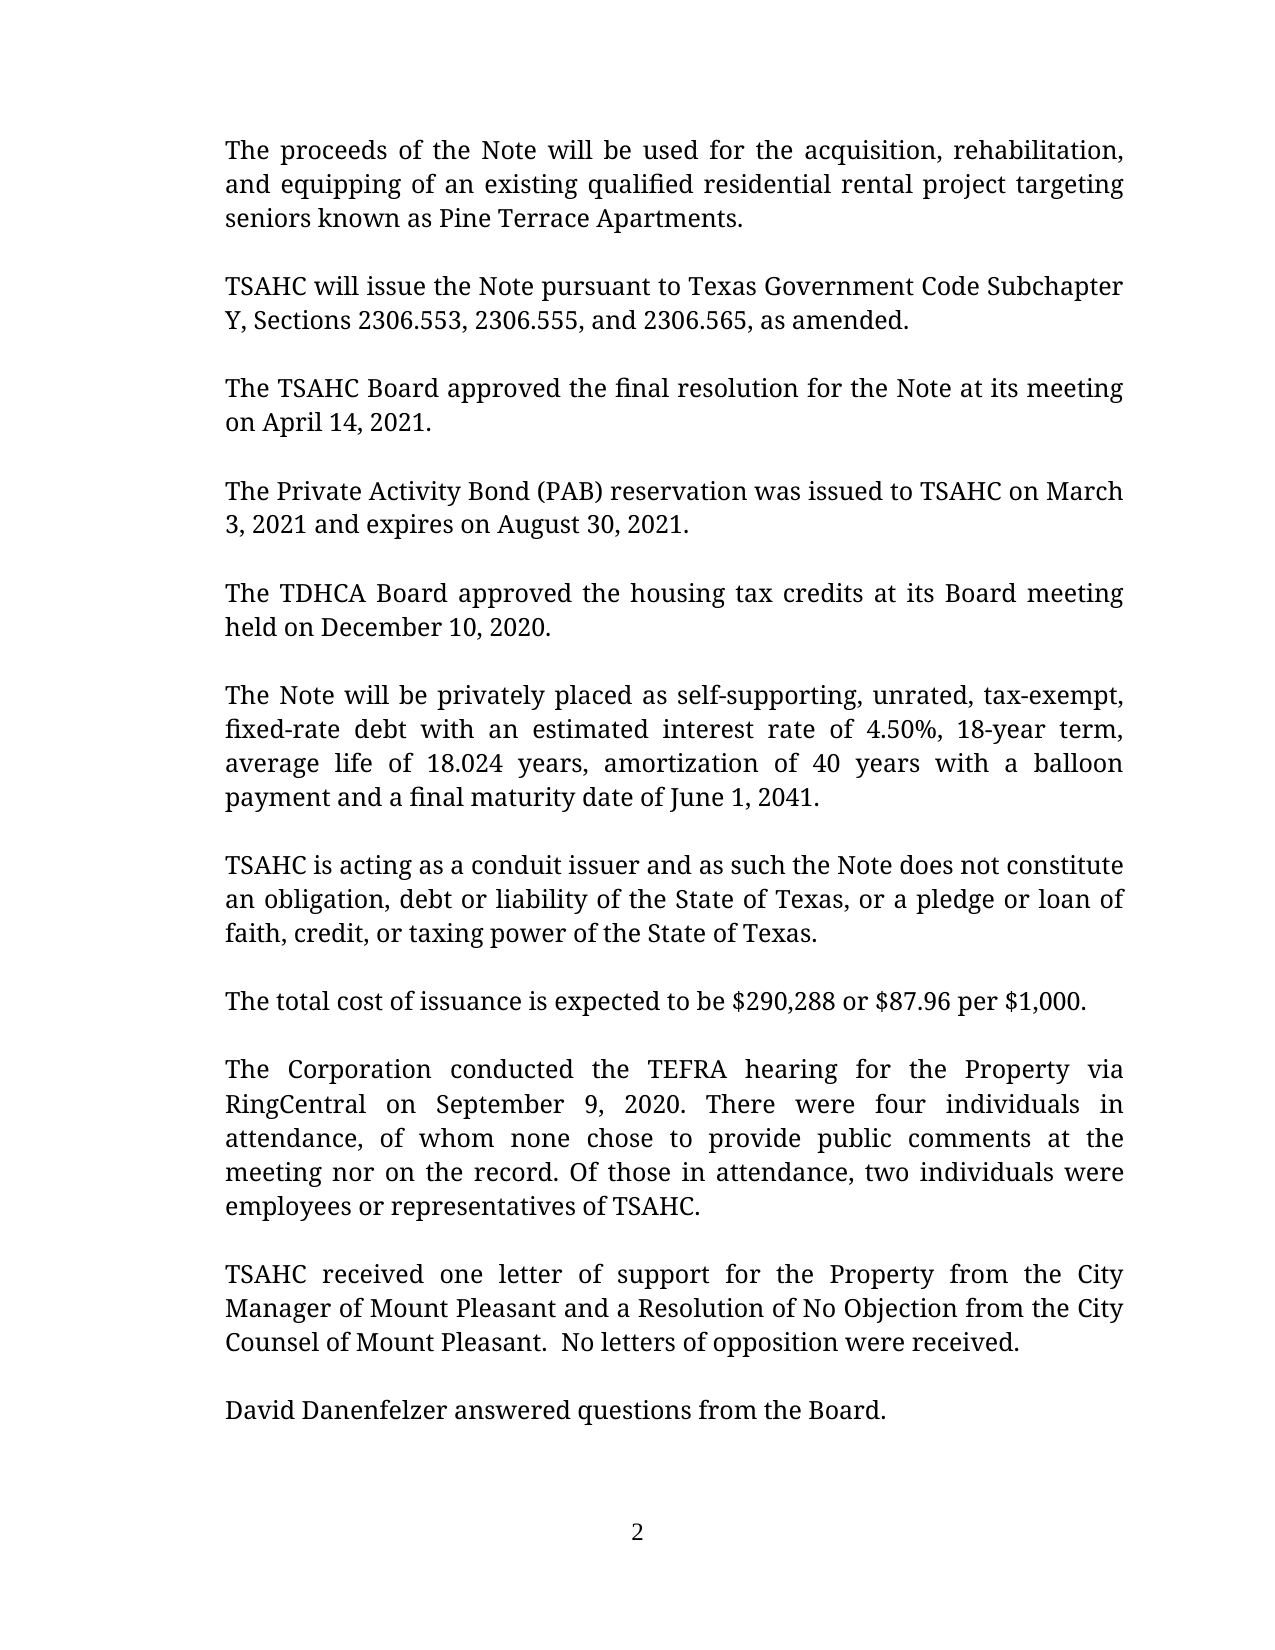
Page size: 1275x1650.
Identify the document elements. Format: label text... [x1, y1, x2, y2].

list David Danenfelzer answered questions from the Board. [225, 1393, 1125, 1427]
list The TSAHC Board approved the final resolution for the Note at its meeting on April 14, 2021. [225, 371, 1125, 439]
list The Note will be privately placed as self-supporting, unrated, tax-exempt, fixed-rate debt with an estimated interest rate of 4.50%, 18-year term, average life of 18.024 years, amortization of 40 years with a balloon payment and a final maturity date of June 1, 2041. [225, 677, 1125, 814]
list TSAHC will issue the Note pursuant to Texas Government Code Subchapter Y, Sections 2306.553, 2306.555, and 2306.565, as amended. [225, 269, 1125, 337]
list The proceeds of the Note will be used for the acquisition, rehabilitation, and equipping of an existing qualified residential rental project targeting seniors known as Pine Terrace Apartments. [225, 132, 1125, 235]
list The TDHCA Board approved the housing tax credits at its Board meeting held on December 10, 2020. [225, 575, 1125, 643]
list The total cost of issuance is expected to be $290,288 or $87.96 per $1,000. [225, 984, 1125, 1018]
list The Corporation conducted the TEFRA hearing for the Property via RingCentral on September 9, 2020. There were four individuals in attendance, of whom none chose to provide public comments at the meeting nor on the record. Of those in attendance, two individuals were employees or representatives of TSAHC. [225, 1052, 1125, 1222]
list TSAHC is acting as a conduit issuer and as such the Note does not constitute an obligation, debt or liability of the State of Texas, or a pledge or loan of faith, credit, or taxing power of the State of Texas. [225, 848, 1125, 950]
list TSAHC received one letter of support for the Property from the City Manager of Mount Pleasant and a Resolution of No Objection from the City Counsel of Mount Pleasant. No letters of opposition were received. [225, 1257, 1125, 1359]
list The Private Activity Bond (PAB) reservation was issued to TSAHC on March 3, 2021 and expires on August 30, 2021. [225, 473, 1125, 541]
